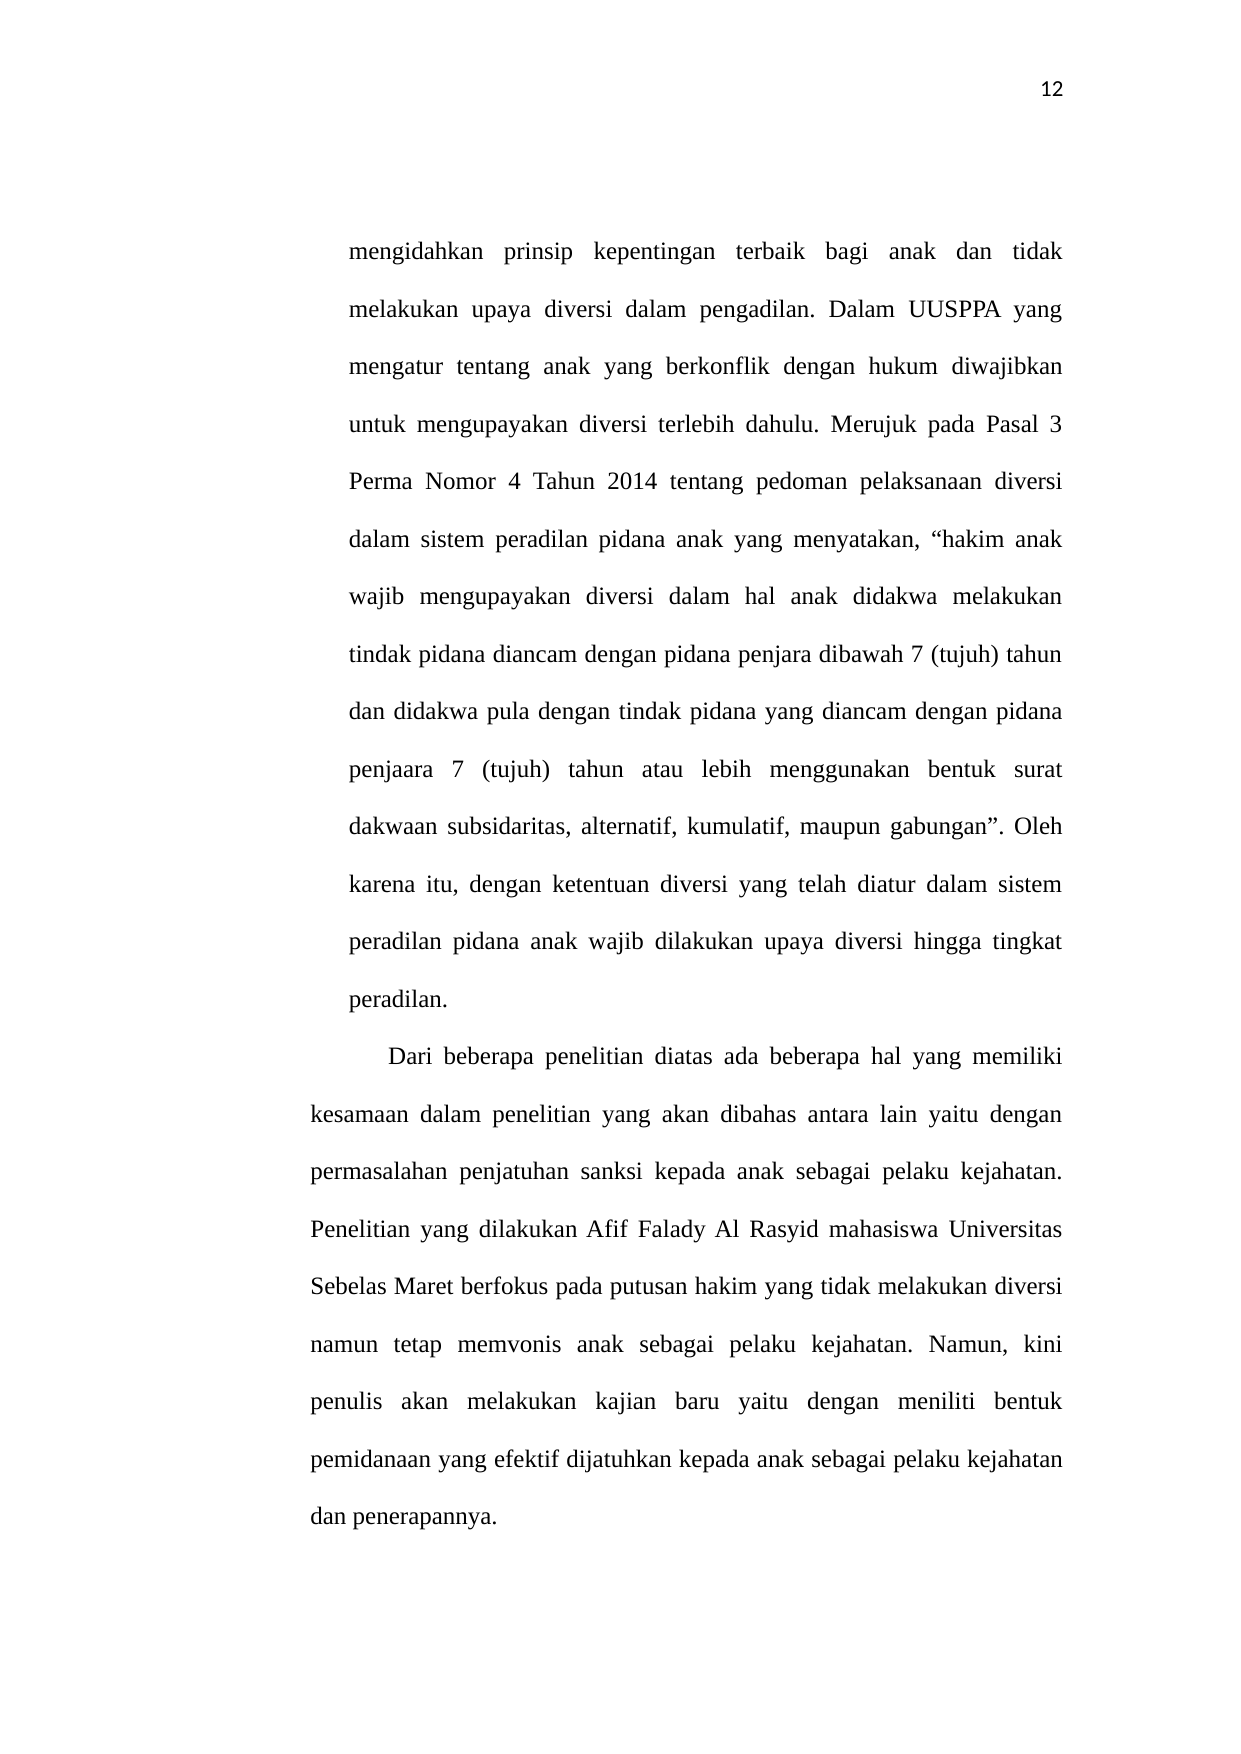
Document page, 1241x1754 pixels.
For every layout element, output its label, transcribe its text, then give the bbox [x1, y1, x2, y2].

text Dari beberapa penelitian diatas ada beberapa hal yang memiliki kesamaan dalam penelitian yang akan dibahas antara lain yaitu dengan permasalahan penjatuhan sanksi kepada anak sebagai pelaku kejahatan. Penelitian yang dilakukan Afif Falady Al Rasyid mahasiswa Universitas Sebelas Maret berfokus pada putusan hakim yang tidak melakukan diversi namun tetap memvonis anak sebagai pelaku kejahatan. Namun, kini penulis akan melakukan kajian baru yaitu dengan meniliti bentuk pemidanaan yang efektif dijatuhkan kepada anak sebagai pelaku kejahatan dan penerapannya. [310, 1041, 1063, 1530]
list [311, 236, 1063, 1012]
